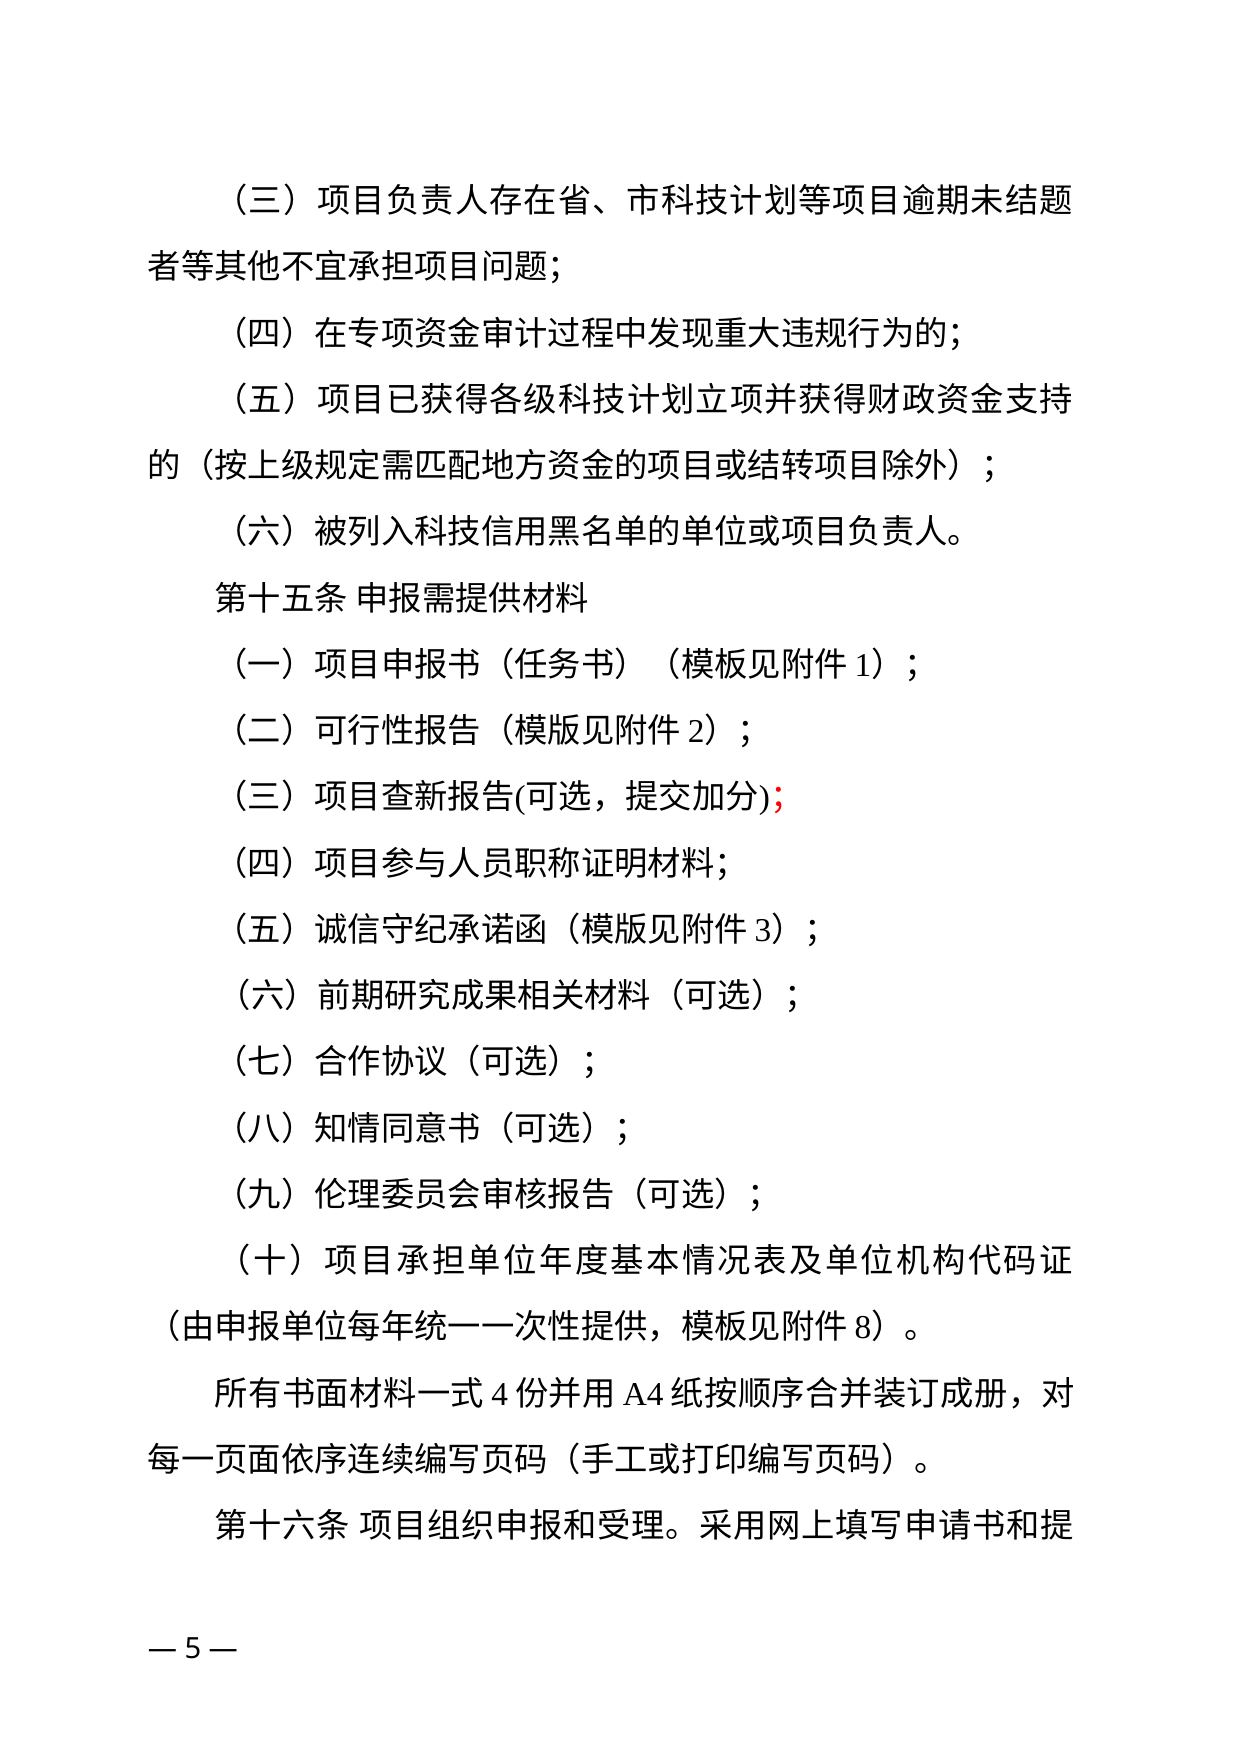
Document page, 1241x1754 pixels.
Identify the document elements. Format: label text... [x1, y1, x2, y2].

text （四）在专项资金审计过程中发现重大违规行为的； [148, 297, 1075, 363]
text （四）项目参与人员职称证明材料； [148, 827, 1075, 893]
text （八）知情同意书（可选）； [148, 1092, 1075, 1158]
text （五）诚信守纪承诺函（模版见附件3）； [148, 893, 1075, 960]
text （九）伦理委员会审核报告（可选）； [148, 1158, 1075, 1225]
text （三）项目负责人存在省、市科技计划等项目逾期未结题者等其他不宜承担项目问题； [148, 165, 1075, 297]
text （六）被列入科技信用黑名单的单位或项目负责人。 [148, 496, 1075, 562]
text 第十五条 申报需提供材料 [148, 562, 1075, 628]
text （十）项目承担单位年度基本情况表及单位机构代码证（由申报单位每年统一一次性提供，模板见附件8）。 [148, 1225, 1075, 1357]
text （七）合作协议（可选）； [148, 1026, 1075, 1092]
text （六）前期研究成果相关材料（可选）； [148, 960, 1075, 1026]
text （五）项目已获得各级科技计划立项并获得财政资金支持的（按上级规定需匹配地方资金的项目或结转项目除外）； [148, 363, 1075, 496]
text （三）项目查新报告(可选，提交加分)； [148, 761, 1075, 827]
text （一）项目申报书（任务书）（模板见附件1）； [148, 628, 1075, 695]
text 所有书面材料一式4份并用A4纸按顺序合并装订成册，对每一页面依序连续编写页码（手工或打印编写页码）。 [148, 1357, 1075, 1490]
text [148, 1490, 1075, 1556]
text （二）可行性报告（模版见附件2）； [148, 695, 1075, 761]
